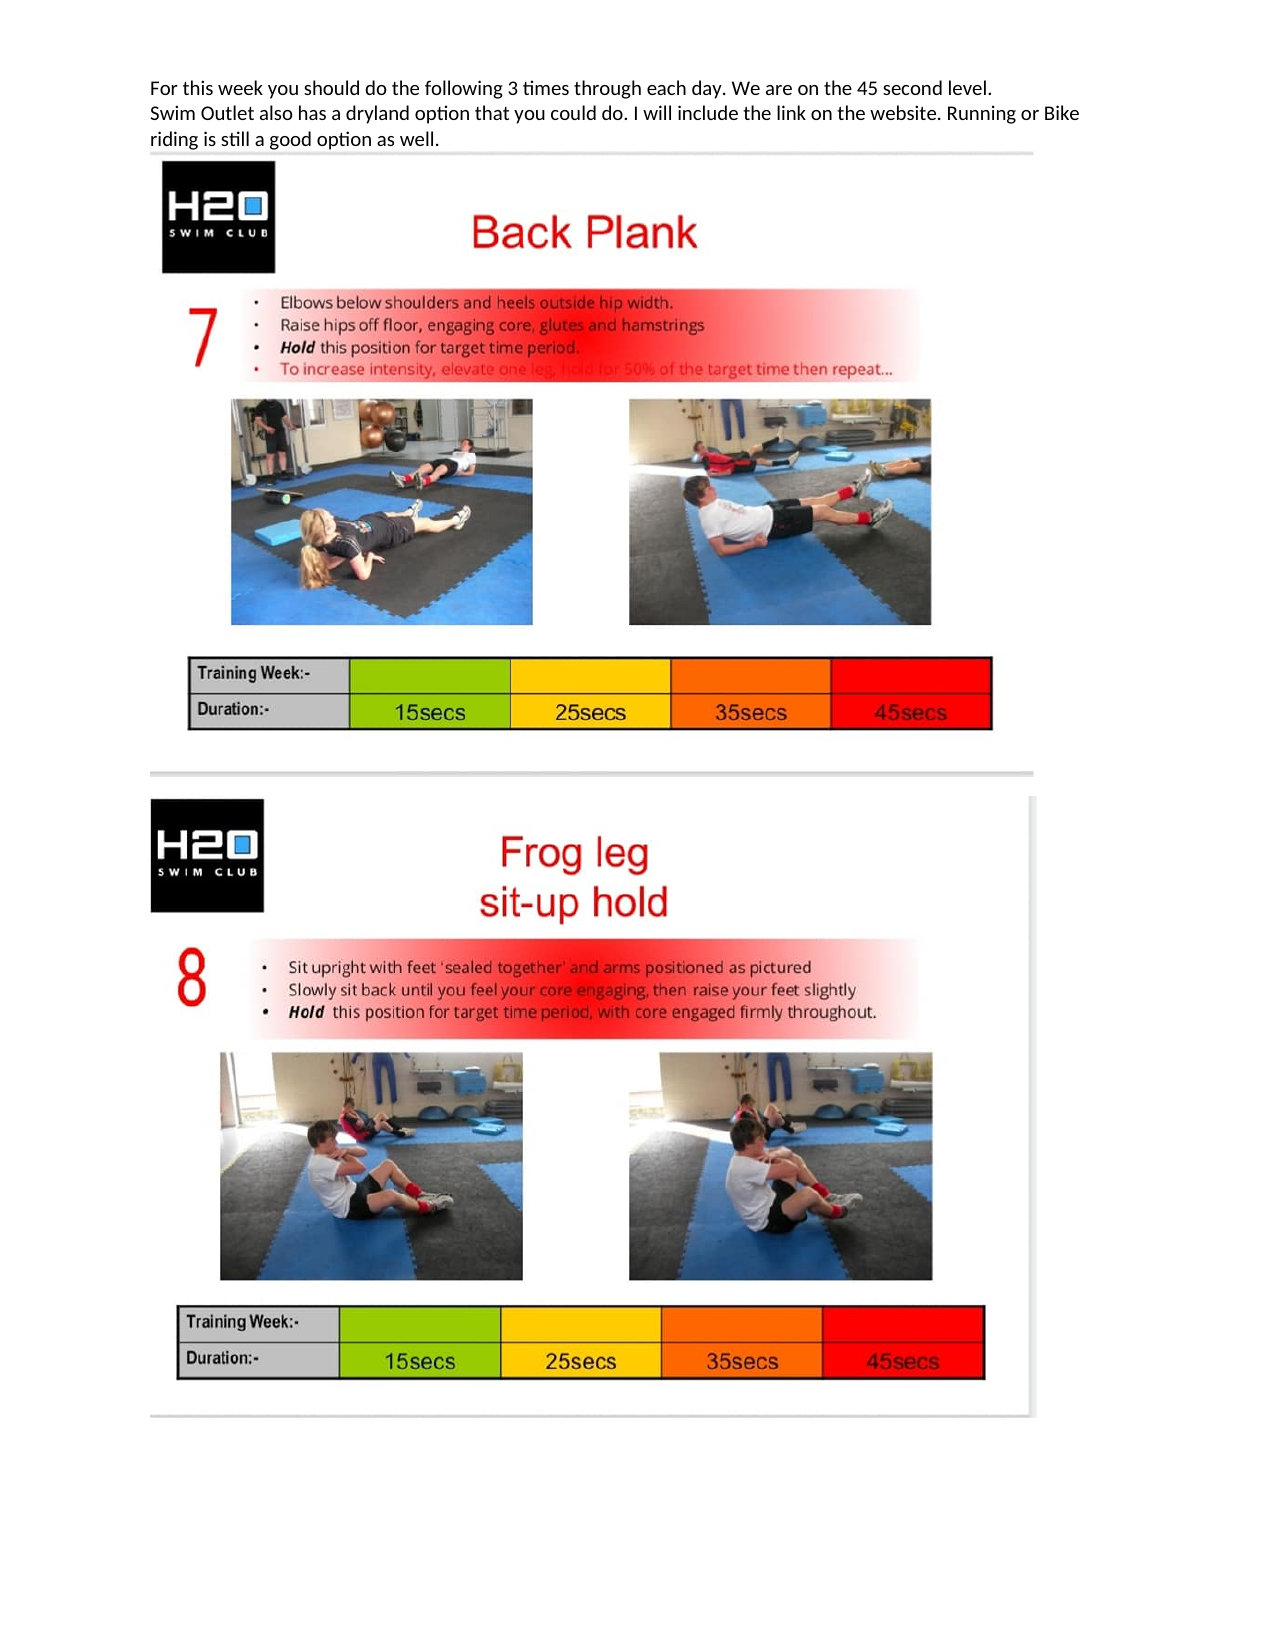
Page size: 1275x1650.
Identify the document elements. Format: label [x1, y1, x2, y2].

picture [150, 796, 1037, 1418]
picture [150, 151, 1034, 777]
